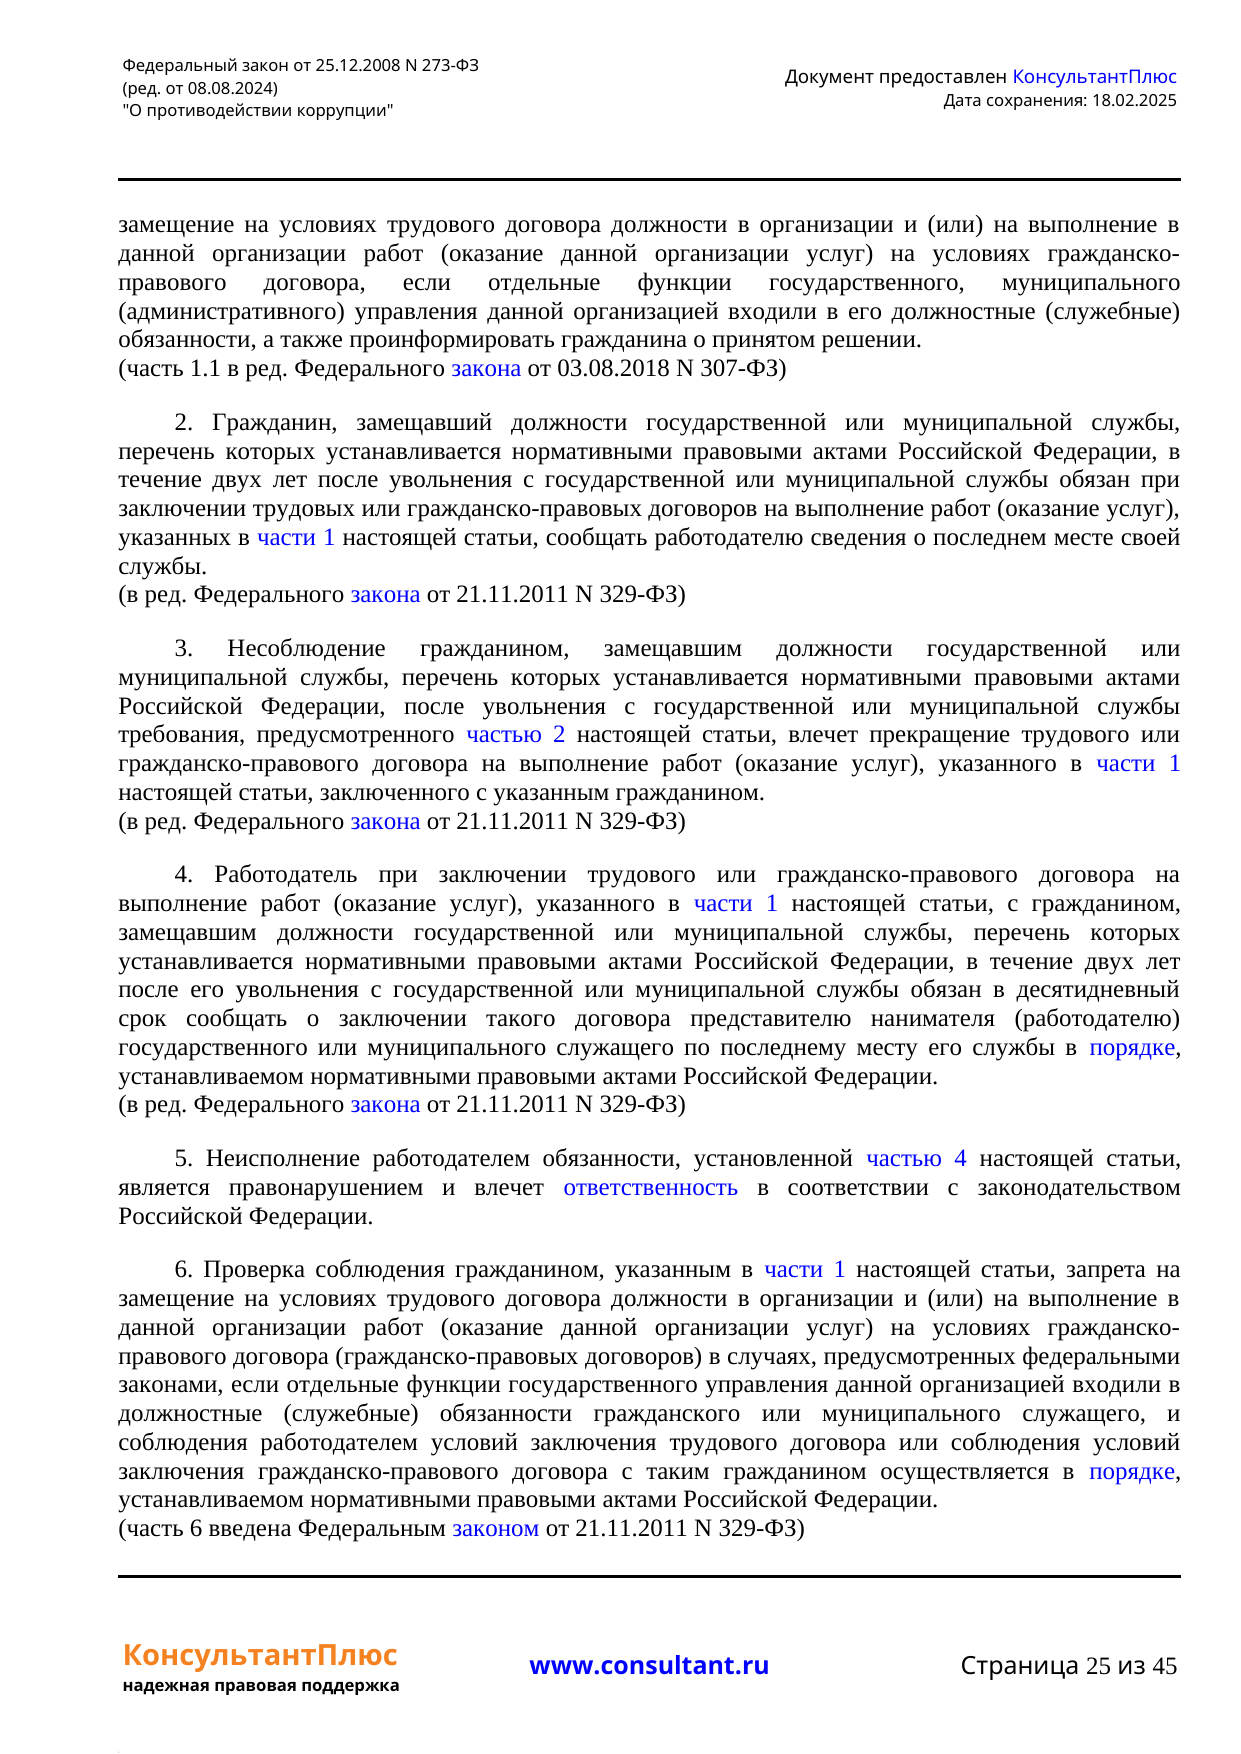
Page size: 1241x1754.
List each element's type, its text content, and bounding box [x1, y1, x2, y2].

text (в ред. Федерального закона от 21.11.2011 N 329-ФЗ) [118, 579, 1181, 608]
text 5. Неисполнение работодателем обязанности, установленной частью 4 настоящей статьи, является правонарушением и влечет ответственность в соответствии с законодательством Российской Федерации. [118, 1143, 1181, 1229]
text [118, 209, 1181, 353]
text (часть 6 введена Федеральным законом от 21.11.2011 N 329-ФЗ) [118, 1513, 1181, 1542]
text (в ред. Федерального закона от 21.11.2011 N 329-ФЗ) [118, 1089, 1181, 1118]
text (в ред. Федерального закона от 21.11.2011 N 329-ФЗ) [118, 806, 1181, 834]
text 4. Работодатель при заключении трудового или гражданско-правового договора на выполнение работ (оказание услуг), указанного в части 1 настоящей статьи, с гражданином, замещавшим должности государственной или муниципальной службы, перечень которых устанавливается нормативными правовыми актами Российской Федерации, в течение двух лет после его увольнения с государственной или муниципальной службы обязан в десятидневный срок сообщать о заключении такого договора представителю нанимателя (работодателю) государственного или муниципального служащего по последнему месту его службы в порядке, устанавливаемом нормативными правовыми актами Российской Федерации. [118, 859, 1181, 1089]
text 3. Несоблюдение гражданином, замещавшим должности государственной или муниципальной службы, перечень которых устанавливается нормативными правовыми актами Российской Федерации, после увольнения с государственной или муниципальной службы требования, предусмотренного частью 2 настоящей статьи, влечет прекращение трудового или гражданско-правового договора на выполнение работ (оказание услуг), указанного в части 1 настоящей статьи, заключенного с указанным гражданином. [118, 633, 1181, 806]
text (часть 1.1 в ред. Федерального закона от 03.08.2018 N 307-ФЗ) [118, 353, 1181, 382]
text 6. Проверка соблюдения гражданином, указанным в части 1 настоящей статьи, запрета на замещение на условиях трудового договора должности в организации и (или) на выполнение в данной организации работ (оказание данной организации услуг) на условиях гражданско-правового договора (гражданско-правовых договоров) в случаях, предусмотренных федеральными законами, если отдельные функции государственного управления данной организацией входили в должностные (служебные) обязанности гражданского или муниципального служащего, и соблюдения работодателем условий заключения трудового договора или соблюдения условий заключения гражданско-правового договора с таким гражданином осуществляется в порядке, устанавливаемом нормативными правовыми актами Российской Федерации. [118, 1254, 1181, 1513]
text 2. Гражданин, замещавший должности государственной или муниципальной службы, перечень которых устанавливается нормативными правовыми актами Российской Федерации, в течение двух лет после увольнения с государственной или муниципальной службы обязан при заключении трудовых или гражданско-правовых договоров на выполнение работ (оказание услуг), указанных в части 1 настоящей статьи, сообщать работодателю сведения о последнем месте своей службы. [118, 407, 1181, 579]
